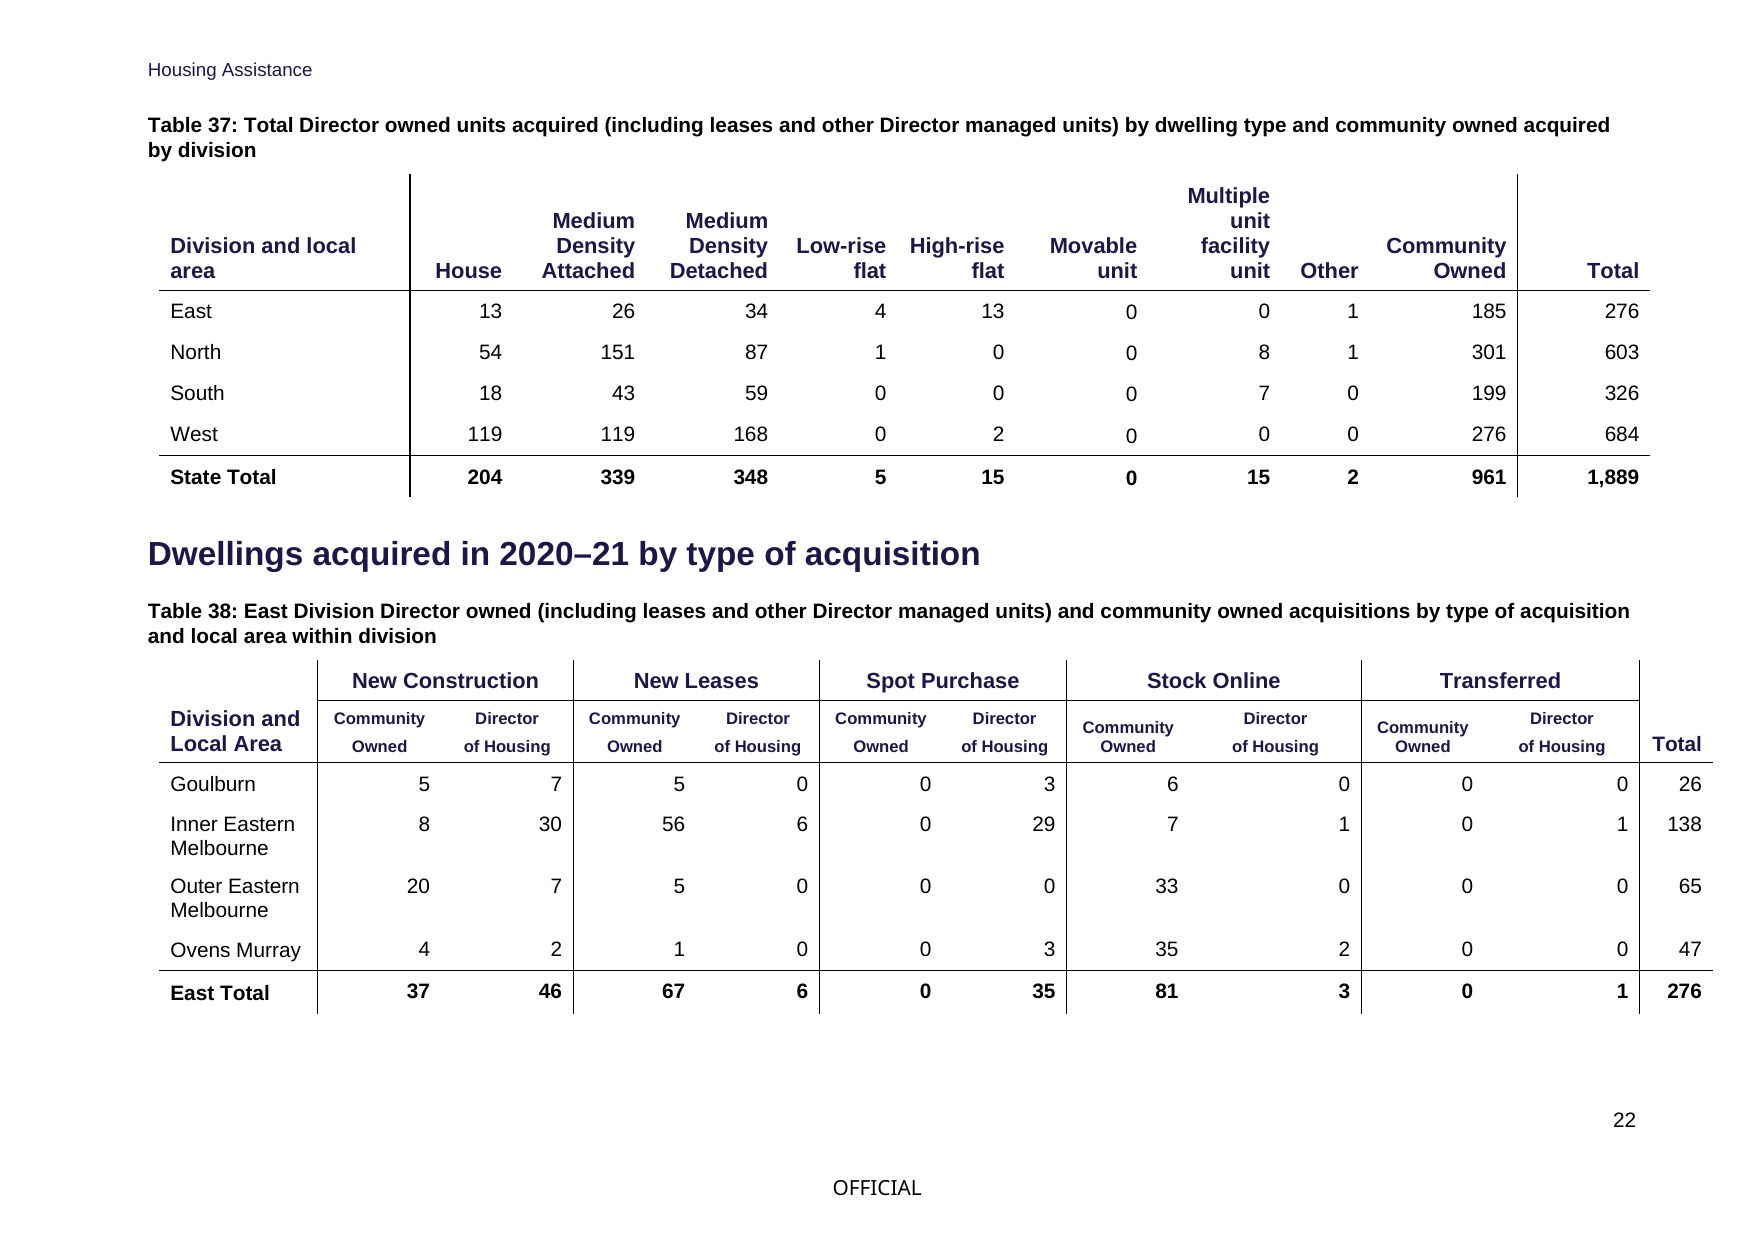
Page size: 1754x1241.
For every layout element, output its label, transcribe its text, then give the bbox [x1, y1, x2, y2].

table_cell Director of Housing [696, 701, 819, 762]
table_cell 5 [318, 763, 441, 803]
table_cell 0 [1362, 763, 1484, 803]
table_cell Director of Housing [441, 701, 573, 762]
table_cell 5 [779, 456, 897, 497]
table_cell West [159, 414, 409, 455]
table_header House [411, 174, 513, 290]
table_cell 119 [513, 414, 646, 455]
table_cell 87 [646, 331, 779, 372]
table_cell 276 [1370, 414, 1517, 455]
table_cell 348 [646, 456, 779, 497]
table_cell 15 [1148, 456, 1281, 497]
table_cell Inner Eastern Melbourne [159, 804, 317, 866]
table_cell 0 [1281, 373, 1370, 414]
table_cell 339 [513, 456, 646, 497]
table_cell 301 [1370, 331, 1517, 372]
table_cell 7 [441, 866, 573, 928]
table_cell 119 [411, 414, 513, 455]
table_header Movable unit [1015, 174, 1148, 290]
table_header High-rise flat [897, 174, 1015, 290]
table_cell State Total [159, 456, 409, 497]
table_cell 0 [1484, 866, 1639, 928]
table_cell 0 [1362, 929, 1484, 970]
table_cell 0 [1015, 331, 1148, 372]
table_cell 3 [1190, 971, 1361, 1013]
table_header Multiple unit facility unit [1148, 174, 1281, 290]
table_cell 20 [318, 866, 441, 928]
table_cell East [159, 291, 409, 331]
table_cell 56 [574, 804, 696, 866]
table_cell Outer Eastern Melbourne [159, 866, 317, 928]
table_cell Community Owned [1067, 701, 1189, 762]
table_cell 2 [897, 414, 1015, 455]
table_cell Goulburn [159, 763, 317, 803]
table_cell 0 [1015, 414, 1148, 455]
table_cell 37 [318, 971, 441, 1013]
table_cell 6 [696, 971, 819, 1013]
table_cell 15 [897, 456, 1015, 497]
table_cell 35 [943, 971, 1066, 1013]
table_cell 138 [1640, 804, 1713, 866]
table_cell Community Owned [574, 701, 696, 762]
table_header Medium Density Attached [513, 174, 646, 290]
table_cell 47 [1640, 929, 1713, 970]
table_cell 0 [897, 331, 1015, 372]
table_cell 26 [1640, 763, 1713, 803]
table_header Medium Density Detached [646, 174, 779, 290]
table_cell 5 [574, 866, 696, 928]
table_cell 0 [820, 971, 942, 1013]
table_cell South [159, 373, 409, 414]
table_cell 276 [1518, 291, 1650, 331]
table_cell 0 [696, 929, 819, 970]
table_cell 0 [1362, 866, 1484, 928]
table_cell 185 [1370, 291, 1517, 331]
table_cell 34 [646, 291, 779, 331]
table_header Total [1640, 660, 1713, 762]
table_header Spot Purchase [820, 660, 1066, 700]
table_cell 3 [943, 929, 1066, 970]
table_cell 204 [411, 456, 513, 497]
table_cell 326 [1518, 373, 1650, 414]
table_cell 0 [1190, 763, 1361, 803]
table_cell 0 [779, 414, 897, 455]
table_header Transferred [1362, 660, 1639, 700]
table_cell 29 [943, 804, 1066, 866]
table_cell 7 [1148, 373, 1281, 414]
table_cell 0 [1148, 291, 1281, 331]
table_cell 0 [820, 763, 942, 803]
table_cell 54 [411, 331, 513, 372]
table_cell 13 [411, 291, 513, 331]
table_cell Director of Housing [1484, 701, 1639, 762]
table_cell 0 [696, 866, 819, 928]
table_cell 0 [1015, 291, 1148, 331]
table_cell 18 [411, 373, 513, 414]
table_cell 0 [897, 373, 1015, 414]
text Table 38: East Division Director owned (including leases and other Director managed units) and community owned acquisitions by type of acquisition and local area within division [148, 597, 1636, 647]
table_cell 3 [943, 763, 1066, 803]
table_cell 0 [696, 763, 819, 803]
table_cell 0 [1281, 414, 1370, 455]
table_header Community Owned [1370, 174, 1517, 290]
table_cell 0 [1484, 763, 1639, 803]
table_cell 6 [696, 804, 819, 866]
table_cell 1 [1281, 331, 1370, 372]
table_cell 30 [441, 804, 573, 866]
table_cell 2 [1281, 456, 1370, 497]
table_cell 1 [1281, 291, 1370, 331]
table_cell 0 [820, 866, 942, 928]
table_cell Community Owned [318, 701, 441, 762]
table_cell 35 [1067, 929, 1189, 970]
table_cell 0 [1362, 804, 1484, 866]
table_cell 1 [779, 331, 897, 372]
table_cell 33 [1067, 866, 1189, 928]
table_cell 0 [820, 929, 942, 970]
table_cell 4 [779, 291, 897, 331]
table_cell 684 [1518, 414, 1650, 455]
table_cell 0 [1484, 929, 1639, 970]
table_cell 199 [1370, 373, 1517, 414]
table_cell 603 [1518, 331, 1650, 372]
table_cell 13 [897, 291, 1015, 331]
table_header Total [1518, 174, 1650, 290]
table_cell 0 [779, 373, 897, 414]
table_header New Construction [318, 660, 573, 700]
table_cell 26 [513, 291, 646, 331]
table_cell Ovens Murray [159, 929, 317, 970]
table_cell 2 [1190, 929, 1361, 970]
table_header Other [1281, 174, 1370, 290]
table_header Low-rise flat [779, 174, 897, 290]
table_cell 8 [1148, 331, 1281, 372]
subtitle Dwellings acquired in 2020–21 by type of acquisition [148, 534, 1636, 572]
table_cell 0 [943, 866, 1066, 928]
table_cell 67 [574, 971, 696, 1013]
table_cell East Total [159, 971, 317, 1013]
table_header Division and local area [159, 174, 409, 290]
table_cell Community Owned [820, 701, 942, 762]
table_cell 81 [1067, 971, 1189, 1013]
table_cell 0 [1190, 866, 1361, 928]
table_cell 43 [513, 373, 646, 414]
table_cell 1 [1484, 971, 1639, 1013]
table_header New Leases [574, 660, 819, 700]
table_cell 1 [1190, 804, 1361, 866]
table_cell 4 [318, 929, 441, 970]
table_cell 276 [1640, 971, 1713, 1013]
table_cell 168 [646, 414, 779, 455]
table_cell 2 [441, 929, 573, 970]
table_cell Director of Housing [1190, 701, 1361, 762]
table_cell 46 [441, 971, 573, 1013]
table_cell 1 [1484, 804, 1639, 866]
table_cell 0 [1015, 456, 1148, 497]
table_cell 0 [820, 804, 942, 866]
table_cell 8 [318, 804, 441, 866]
table_cell 151 [513, 331, 646, 372]
table_cell 7 [441, 763, 573, 803]
table_cell 6 [1067, 763, 1189, 803]
table_cell Director of Housing [943, 701, 1066, 762]
table_cell 0 [1148, 414, 1281, 455]
table_cell 961 [1370, 456, 1517, 497]
table_cell 65 [1640, 866, 1713, 928]
table_cell 0 [1015, 373, 1148, 414]
table_cell North [159, 331, 409, 372]
table_cell 0 [1362, 971, 1484, 1013]
table_cell Community Owned [1362, 701, 1484, 762]
table_cell 1,889 [1518, 456, 1650, 497]
table_cell 5 [574, 763, 696, 803]
table_header Stock Online [1067, 660, 1361, 700]
text Table 37: Total Director owned units acquired (including leases and other Director managed units) by dwelling type and community owned acquired by division [148, 112, 1636, 162]
table_header Division and Local Area [159, 660, 317, 762]
table_cell 59 [646, 373, 779, 414]
table_cell 1 [574, 929, 696, 970]
table_cell 7 [1067, 804, 1189, 866]
